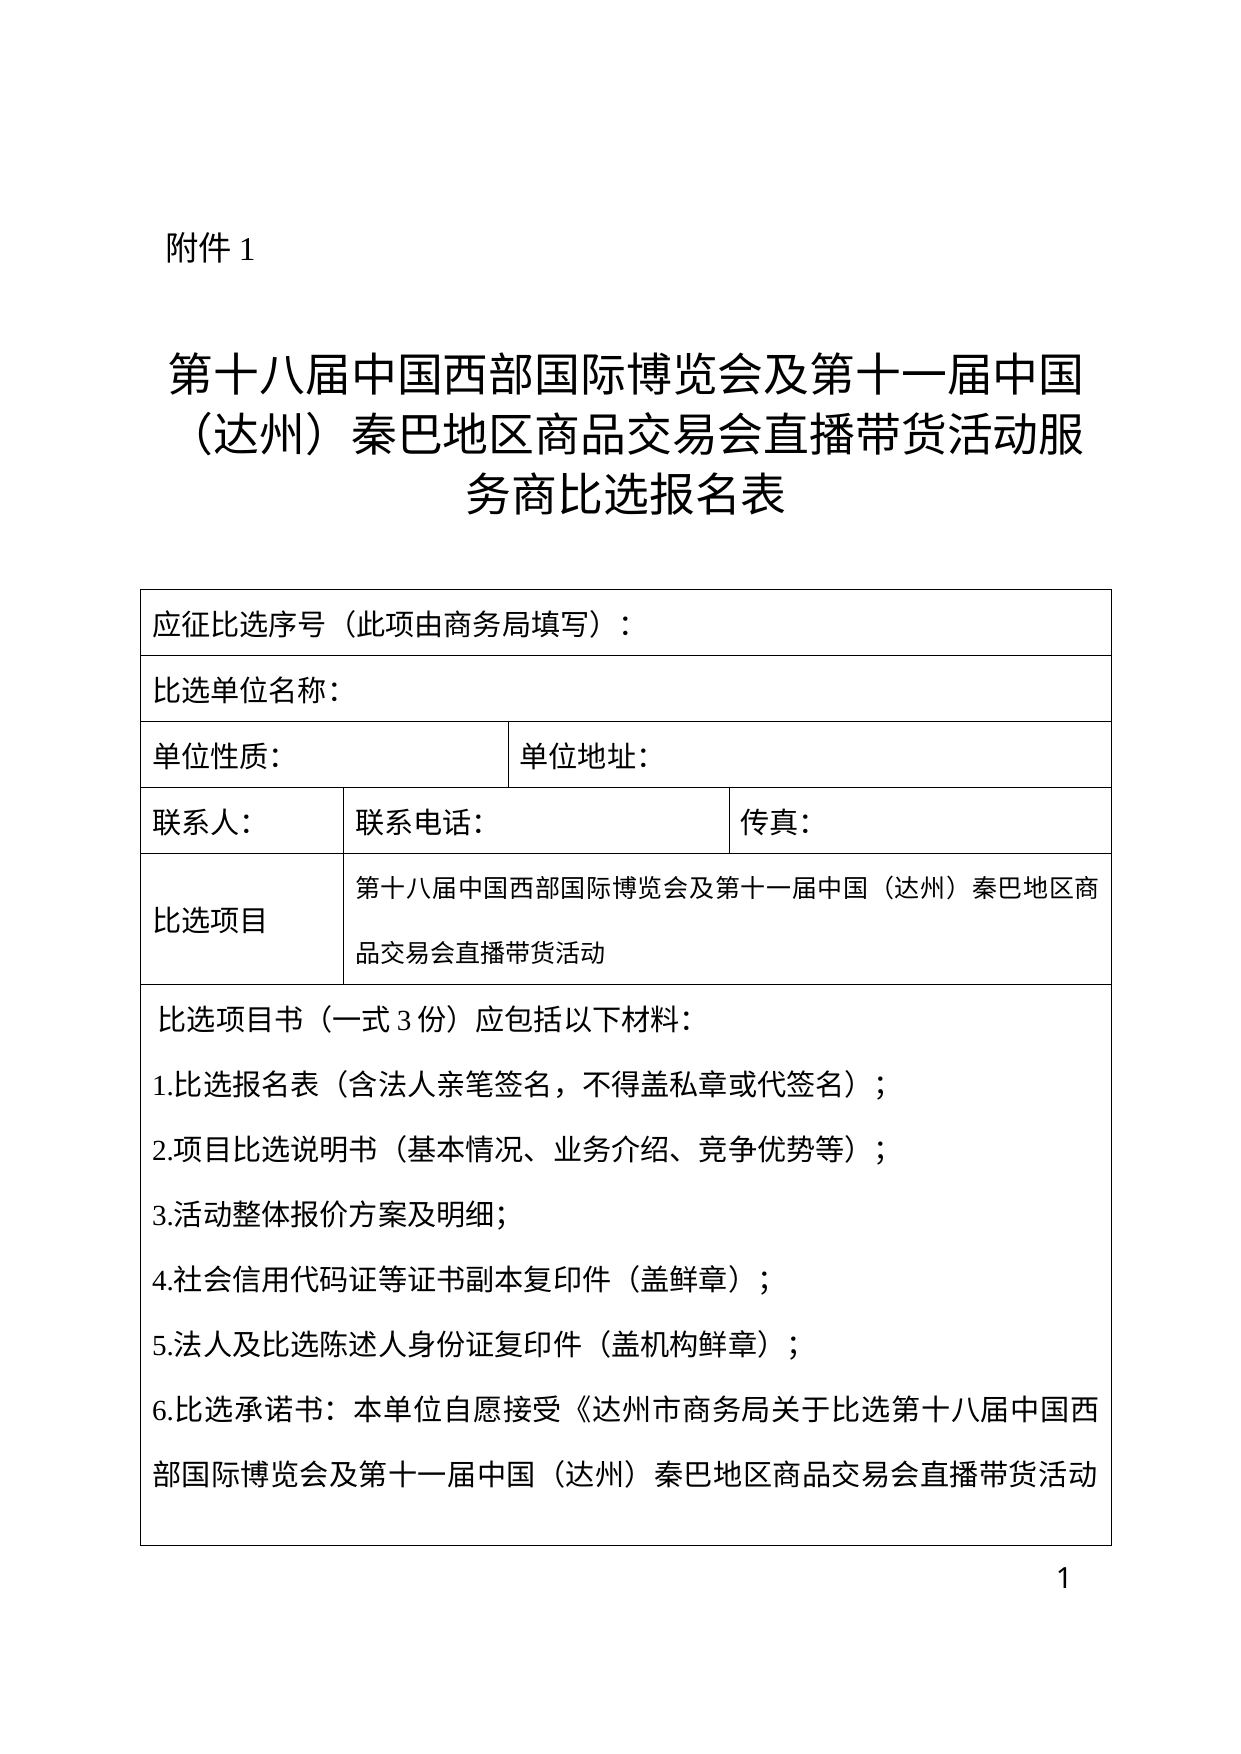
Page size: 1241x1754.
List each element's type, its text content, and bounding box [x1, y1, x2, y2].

table_header 应征比选序号（此项由商务局填写）： [141, 590, 1111, 655]
text 附件1 [165, 213, 1087, 278]
table_cell 比选项目 [141, 854, 343, 984]
table_cell 联系电话： [344, 788, 729, 853]
table_cell 传真： [730, 788, 1111, 853]
text 第十八届中国西部国际博览会及第十一届中国（达州）秦巴地区商品交易会直播带货活动服务商比选报名表 [165, 343, 1087, 524]
table_cell 比选单位名称： [141, 656, 1111, 721]
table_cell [141, 985, 1111, 1544]
table_cell 单位地址： [509, 722, 1111, 787]
table_cell 单位性质： [141, 722, 508, 787]
table_cell 联系人： [141, 788, 343, 853]
table_cell 第十八届中国西部国际博览会及第十一届中国（达州）秦巴地区商品交易会直播带货活动 [344, 854, 1111, 984]
